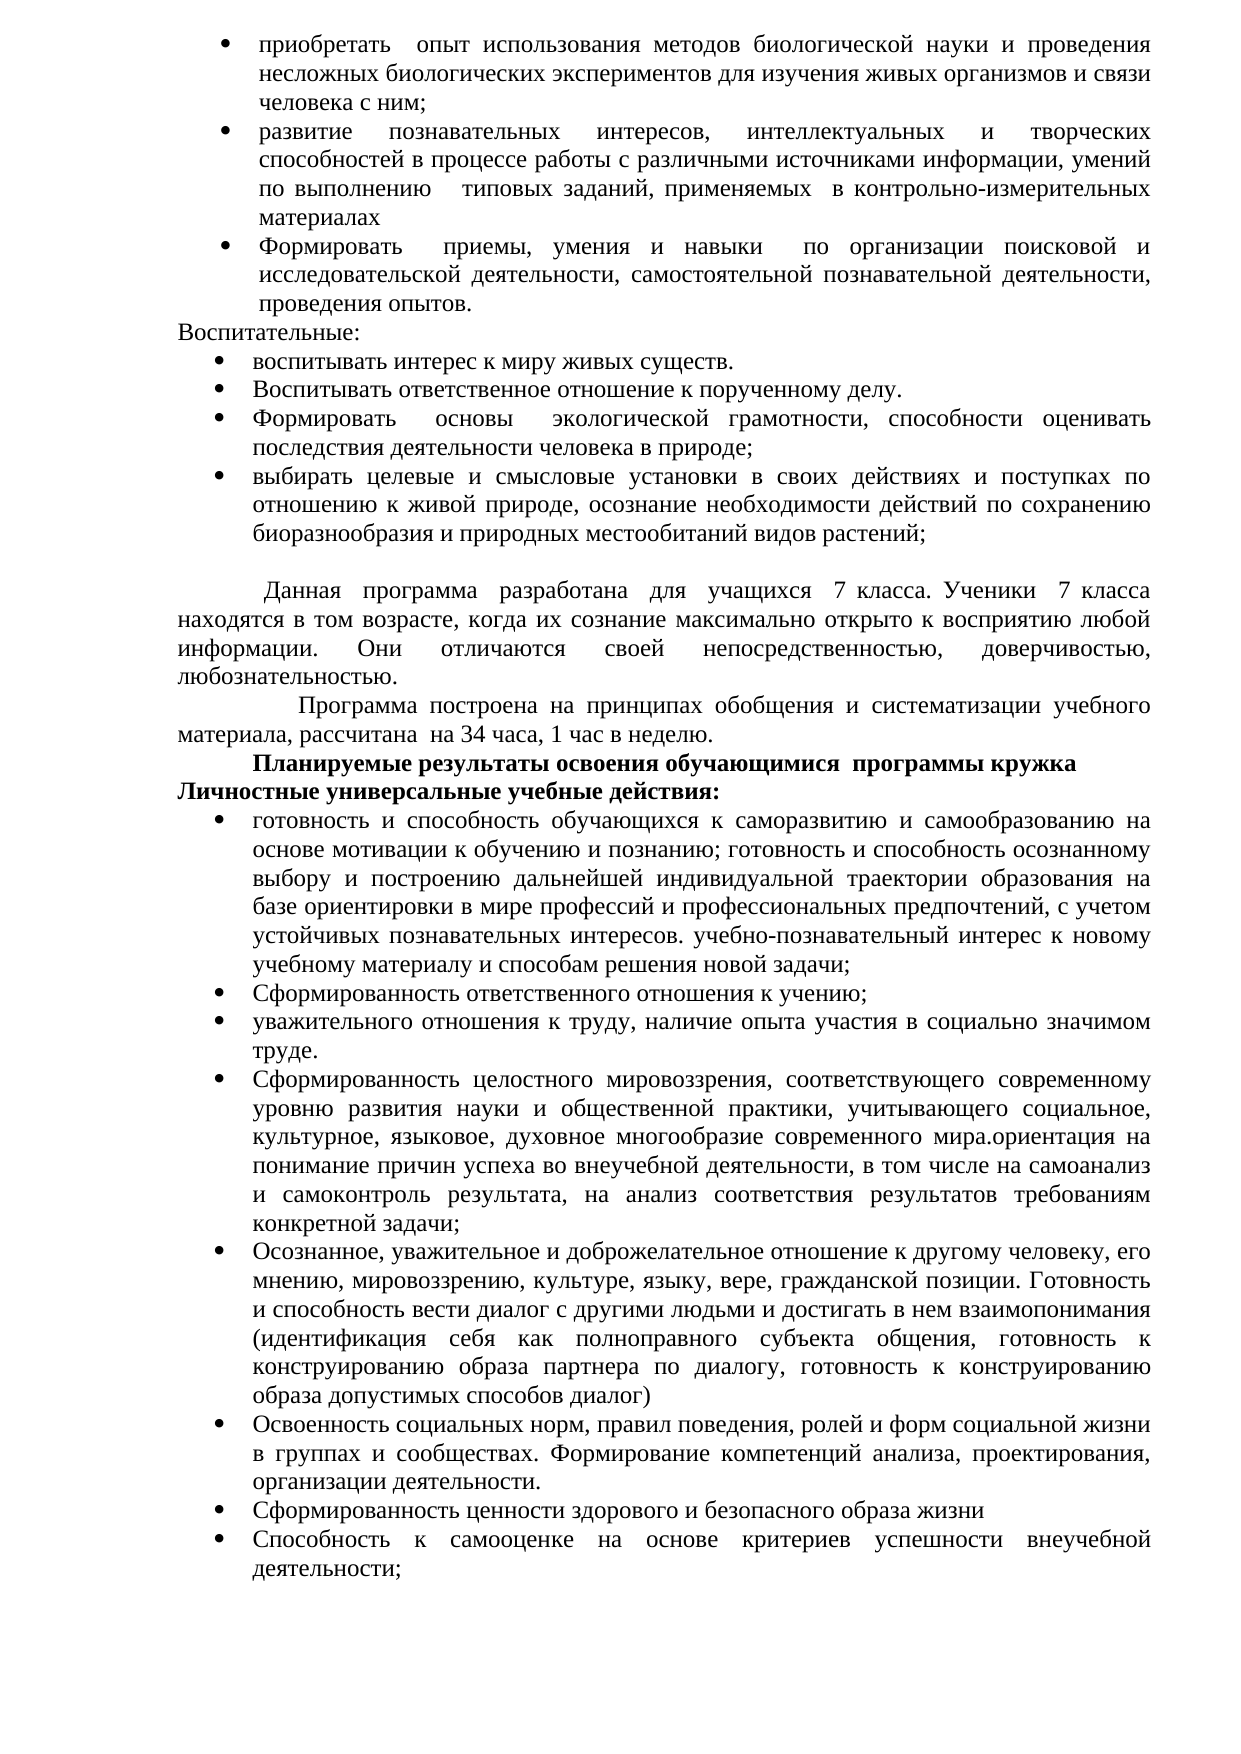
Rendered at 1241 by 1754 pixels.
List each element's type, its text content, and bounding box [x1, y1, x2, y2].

list развитие познавательных интересов, интеллектуальных и творческих способностей в процессе работы с различными источниками информации, умений по выполнению типовых заданий, применяемых в контрольно-измерительных материалах [221, 116, 1152, 231]
list приобретать опыт использования методов биологической науки и проведения несложных биологических экспериментов для изучения живых организмов и связи человека с ним; [221, 29, 1152, 116]
text Данная программа разработана для учащихся 7 класса. Ученики 7 класса находятся в том возрасте, когда их сознание максимально открыто к восприятию любой информации. Они отличаются своей непосредственностью, доверчивостью, любознательностью. [177, 575, 1152, 690]
list Осознанное, уважительное и доброжелательное отношение к другому человеку, его мнению, мировоззрению, культуре, языку, вере, гражданской позиции. Готовность и способность вести диалог с другими людьми и достигать в нем взаимопонимания (идентификация себя как полноправного субъекта общения, готовность к конструированию образа партнера по диалогу, готовность к конструированию образа допустимых способов диалог) [215, 1236, 1152, 1409]
list Сформированность целостного мировоззрения, соответствующего современному уровню развития науки и общественной практики, учитывающего социальное, культурное, языковое, духовное многообразие современного мира.ориентация на понимание причин успеха во внеучебной деятельности, в том числе на самоанализ и самоконтроль результата, на анализ соответствия результатов требованиям конкретной задачи; [215, 1064, 1152, 1236]
list уважительного отношения к труду, наличие опыта участия в социально значимом труде. [215, 1006, 1152, 1064]
list Формировать приемы, умения и навыки по организации поисковой и исследовательской деятельности, самостоятельной познавательной деятельности, проведения опытов. [221, 231, 1152, 317]
list Способность к самооценке на основе критериев успешности внеучебной деятельности; [215, 1524, 1152, 1581]
list Сформированность ответственного отношения к учению; [215, 978, 1152, 1006]
list Воспитывать ответственное отношение к порученному делу. [215, 374, 1152, 403]
text Программа построена на принципах обобщения и систематизации учебного материала, рассчитана на 34 часа, 1 час в неделю. [177, 690, 1152, 748]
list Сформированность ценности здорового и безопасного образа жизни [215, 1495, 1152, 1524]
list Формировать основы экологической грамотности, способности оценивать последствия деятельности человека в природе; [215, 403, 1152, 461]
list готовность и способность обучающихся к саморазвитию и самообразованию на основе мотивации к обучению и познанию; готовность и способность осознанному выбору и построению дальнейшей индивидуальной траектории образования на базе ориентировки в мире профессий и профессиональных предпочтений, с учетом устойчивых познавательных интересов. учебно-познавательный интерес к новому учебному материалу и способам решения новой задачи; [215, 805, 1152, 978]
text Планируемые результаты освоения обучающимися программы кружка [177, 748, 1152, 776]
text Личностные универсальные учебные действия: [177, 776, 1152, 805]
list выбирать целевые и смысловые установки в своих действиях и поступках по отношению к живой природе, осознание необходимости действий по сохранению биоразнообразия и природных местообитаний видов растений; [215, 461, 1152, 547]
list Освоенность социальных норм, правил поведения, ролей и форм социальной жизни в группах и сообществах. Формирование компетенций анализа, проектирования, организации деятельности. [215, 1409, 1152, 1495]
list воспитывать интерес к миру живых существ. [215, 346, 1152, 374]
text Воспитательные: [177, 317, 1152, 346]
